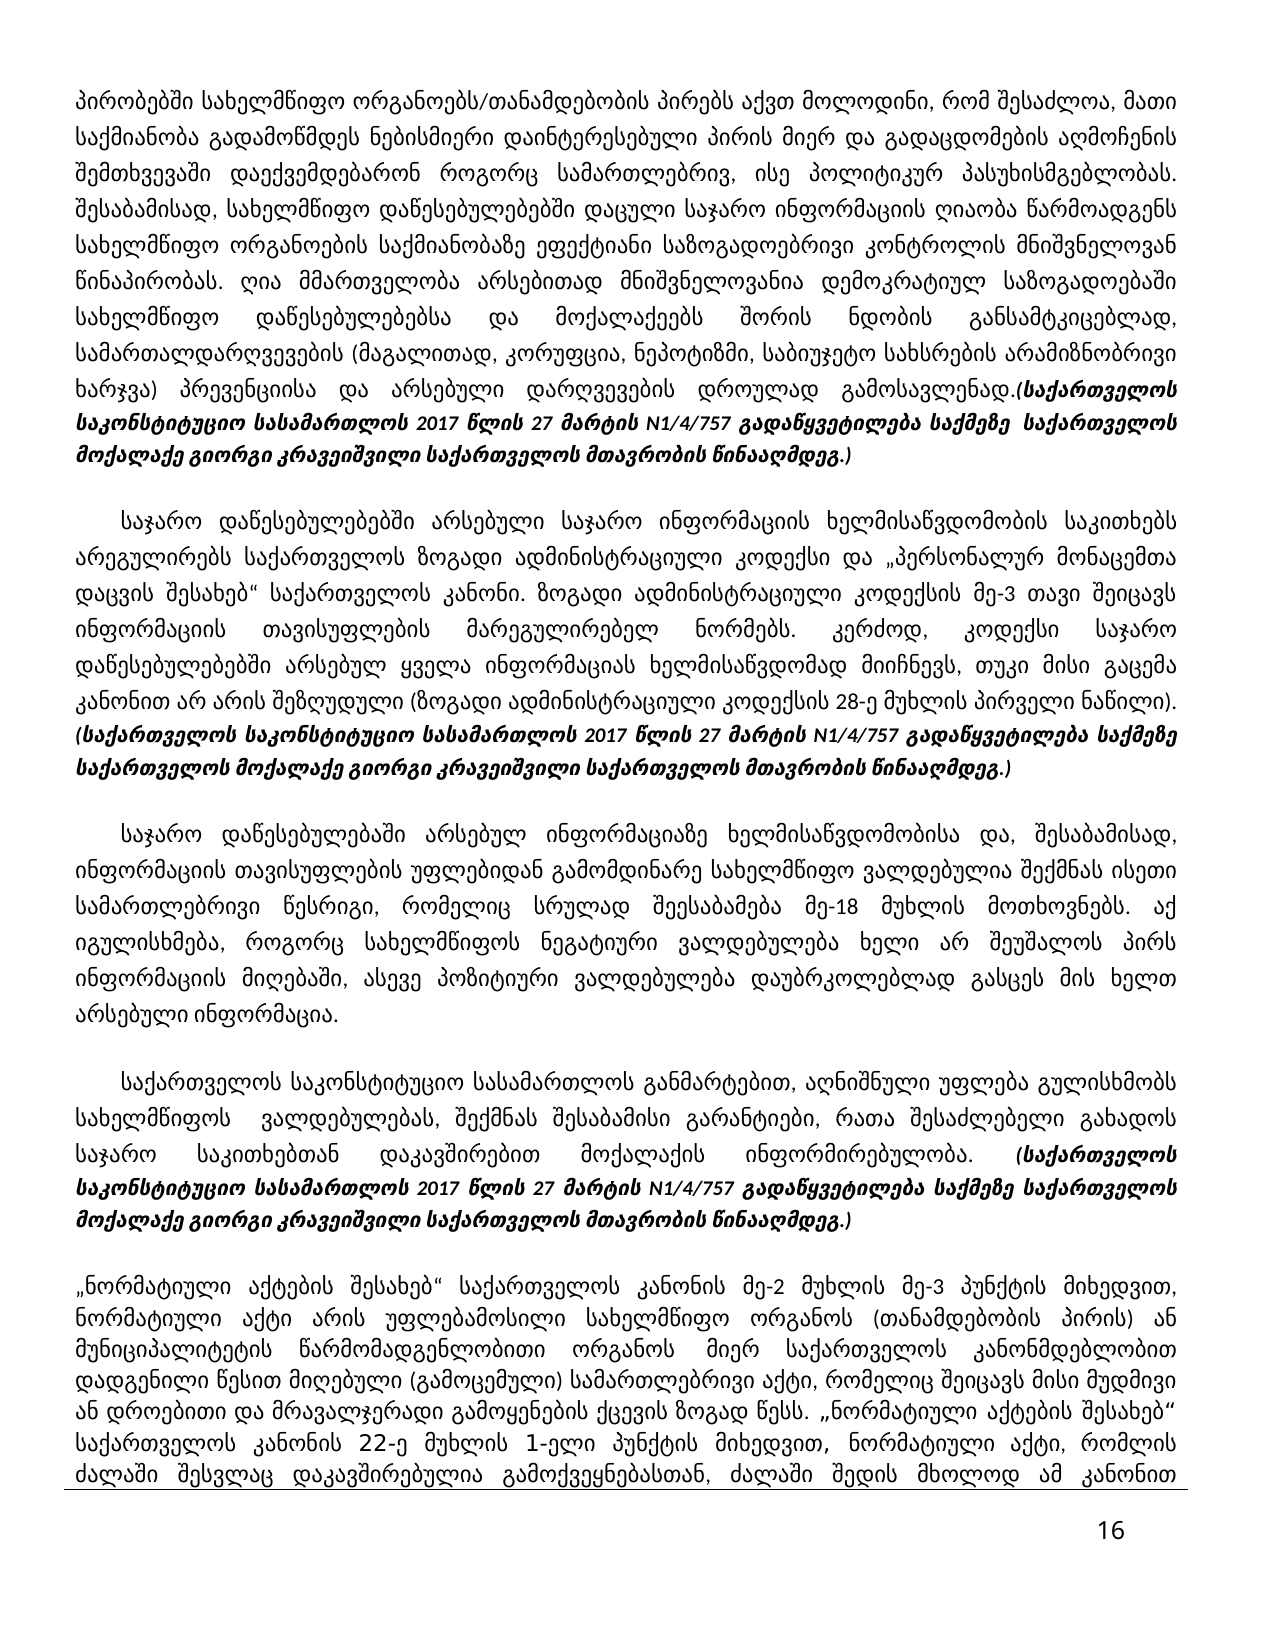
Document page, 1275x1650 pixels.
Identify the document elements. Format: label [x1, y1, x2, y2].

table_header [64, 85, 1188, 1489]
